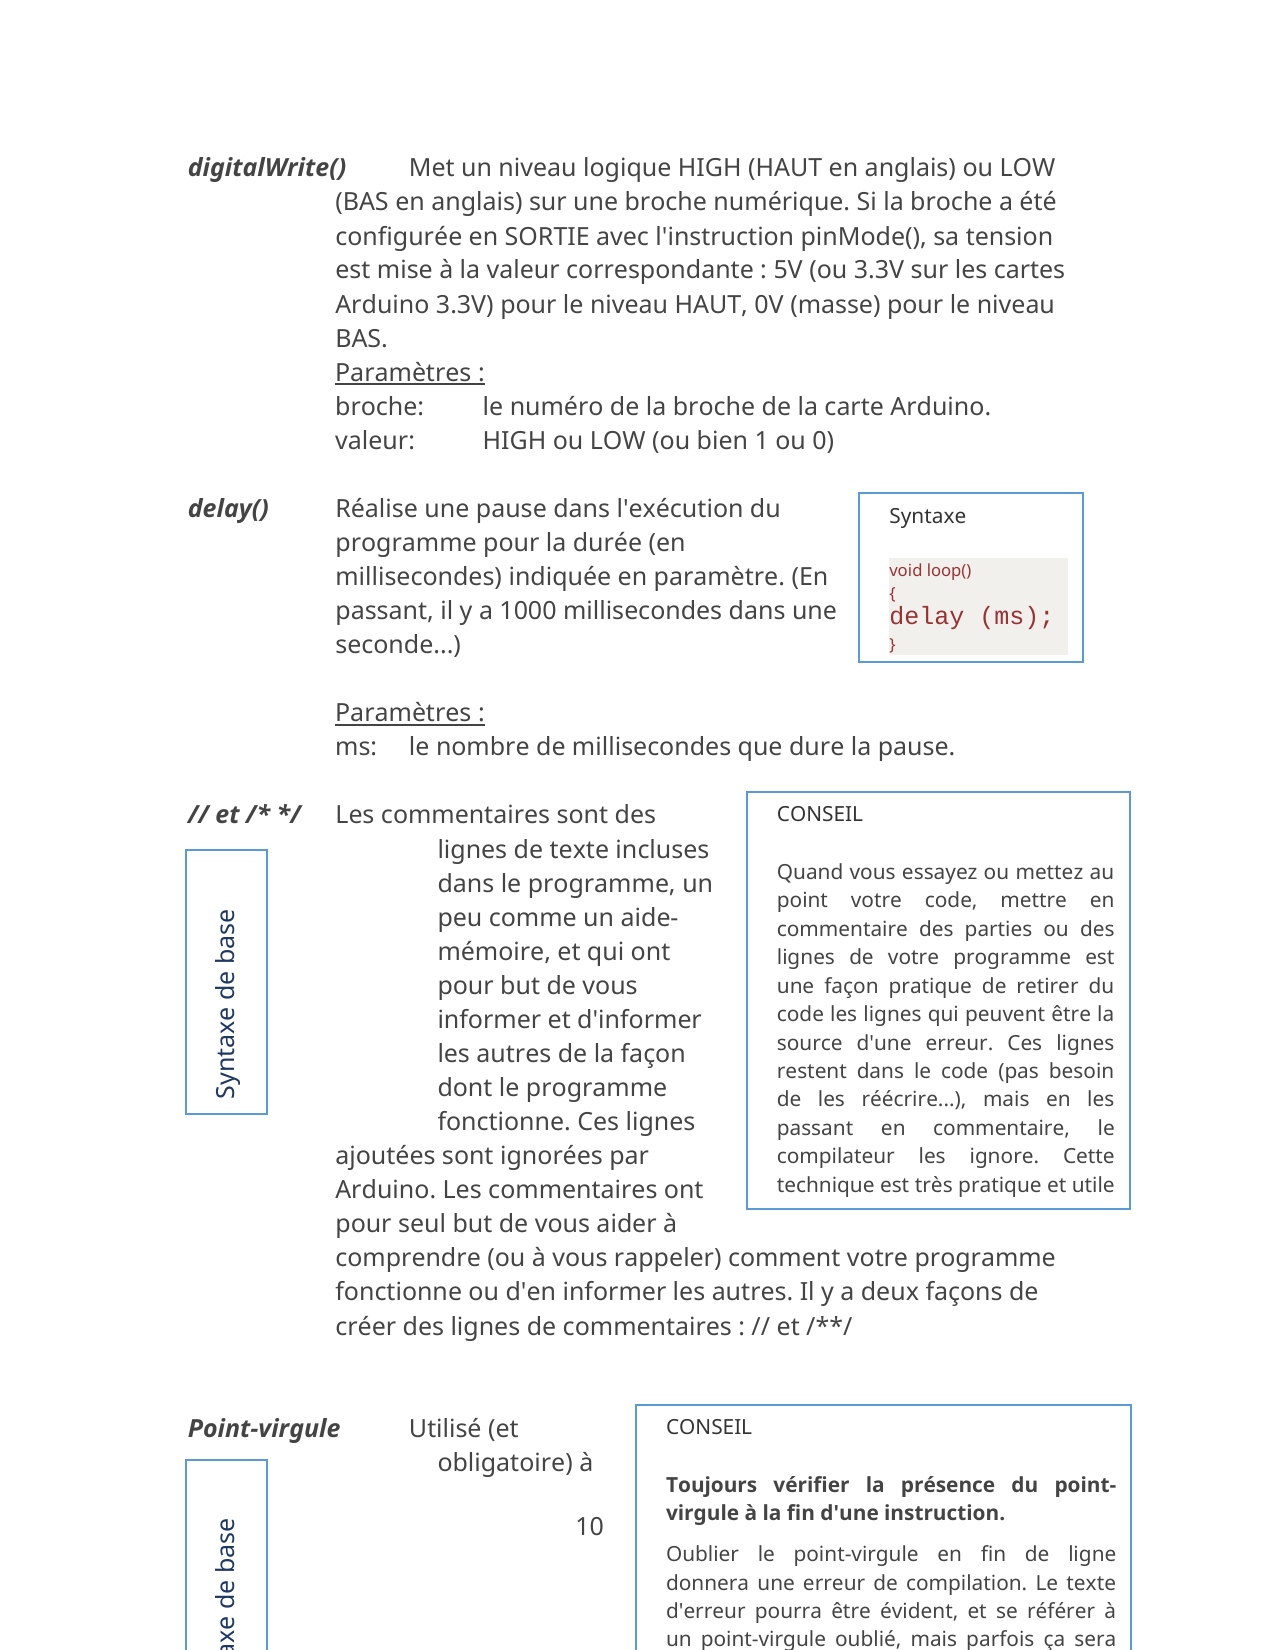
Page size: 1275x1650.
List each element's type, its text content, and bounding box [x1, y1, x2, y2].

text // et /* */ Les commentaires sont des lignes de texte incluses dans le programme, un peu comme un aide-mémoire, et qui ont pour but de vous informer et d'informer les autres de la façon dont le programme fonctionne. Ces lignes ajoutées sont ignorées par Arduino. Les commentaires ont pour seul but de vous aider à comprendre (ou à vous rappeler) comment votre programme fonctionne ou d'en informer les autres. Il y a deux façons de créer des lignes de commentaires : // et /**/ [188, 797, 1087, 1342]
text delay() Réalise une pause dans l'exécution du programme pour la durée (en millisecondes) indiquée en paramètre. (En passant, il y a 1000 millisecondes dans une seconde...) [188, 491, 1087, 661]
text Paramètres : [335, 354, 1087, 388]
text valeur: HIGH ou LOW (ou bien 1 ou 0) [261, 422, 1087, 457]
text ms: le nombre de millisecondes que dure la pause. [335, 729, 1087, 763]
text Paramètres : [335, 695, 1087, 729]
text digitalWrite() Met un niveau logique HIGH (HAUT en anglais) ou LOW (BAS en anglais) sur une broche numérique. Si la broche a été configurée en SORTIE avec l'instruction pinMode(), sa tension est mise à la valeur correspondante : 5V (ou 3.3V sur les cartes Arduino 3.3V) pour le niveau HAUT, 0V (masse) pour le niveau BAS. [188, 150, 1087, 354]
text broche: le numéro de la broche de la carte Arduino. [335, 388, 1087, 422]
